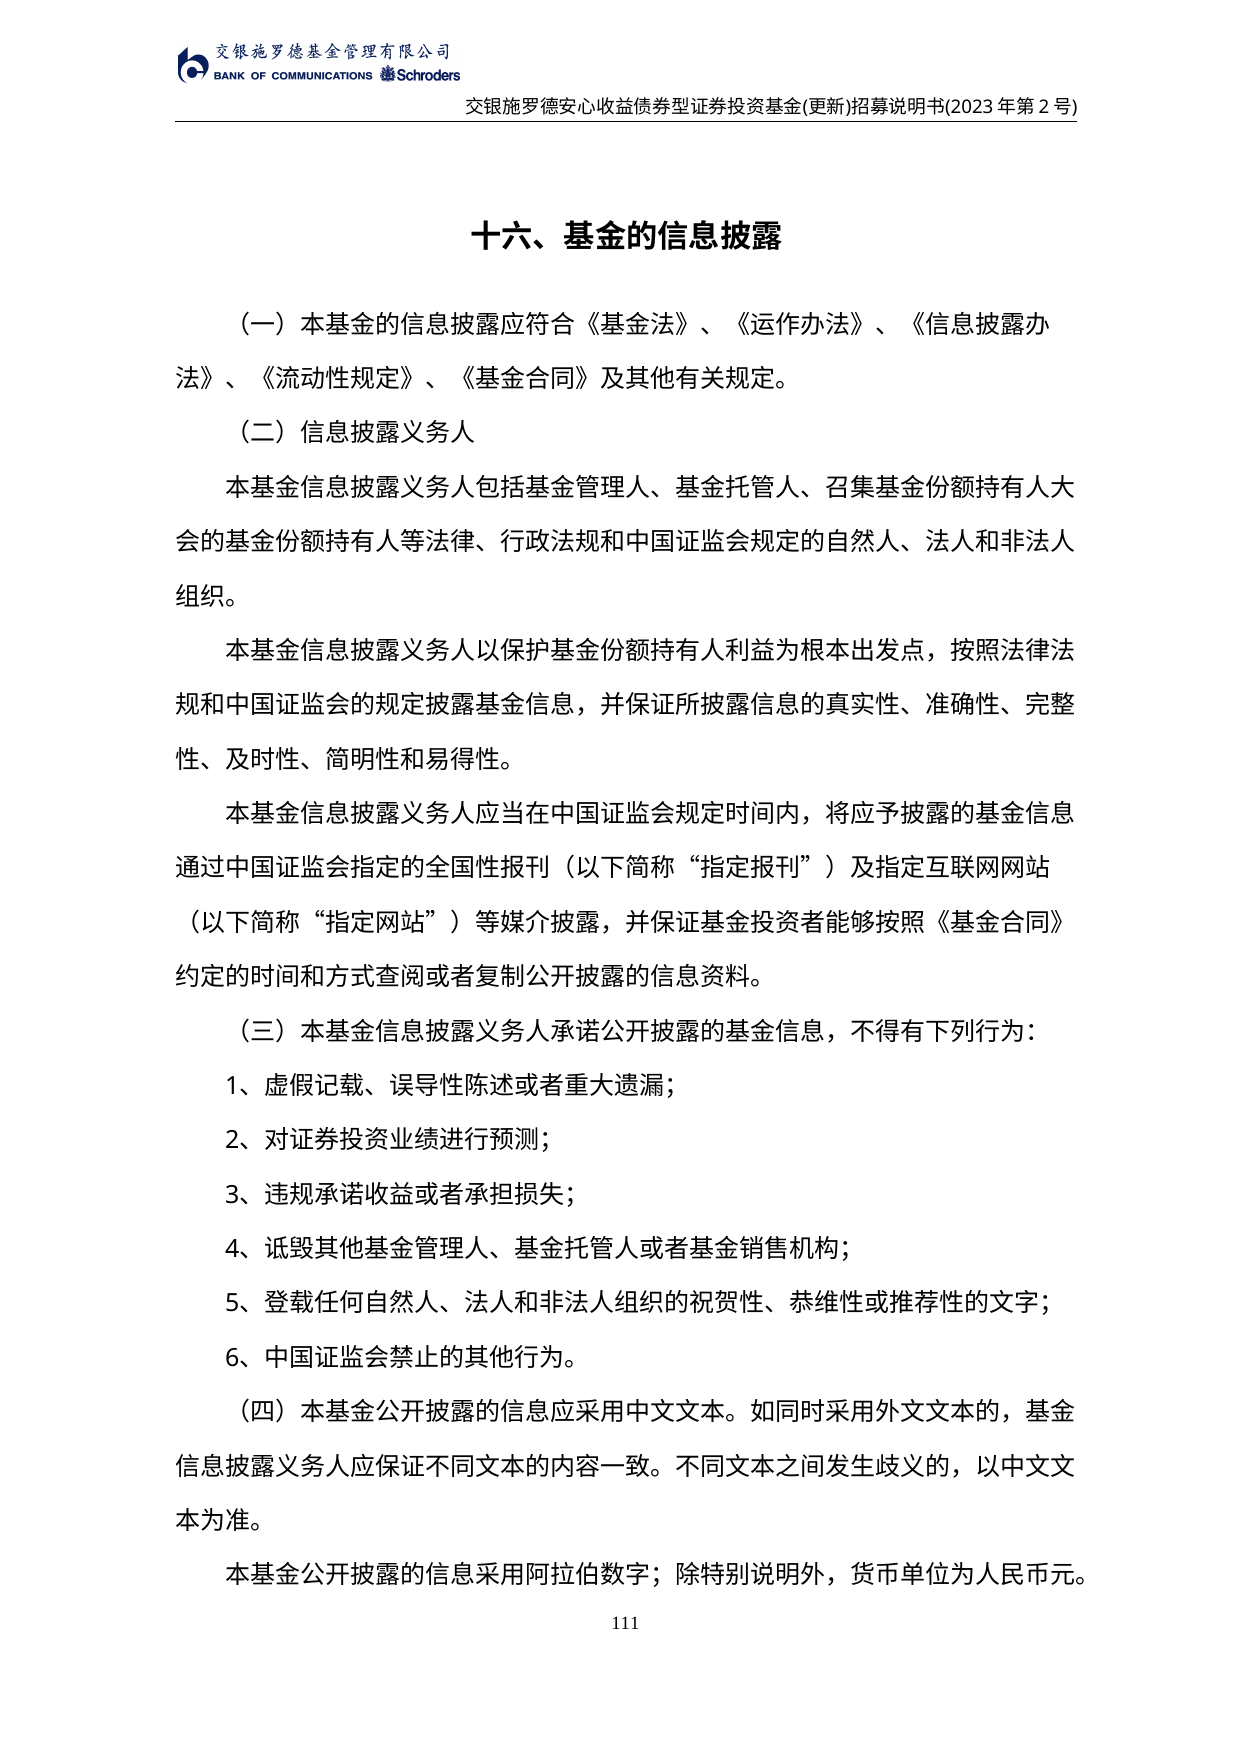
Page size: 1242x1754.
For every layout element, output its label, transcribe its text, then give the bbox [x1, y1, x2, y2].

text （四）本基金公开披露的信息应采用中文文本。如同时采用外文文本的，基金信息披露义务人应保证不同文本的内容一致。不同文本之间发生歧义的，以中文文本为准。 [175, 1392, 1077, 1537]
text 5、登载任何自然人、法人和非法人组织的祝贺性、恭维性或推荐性的文字； [175, 1283, 1077, 1319]
text 3、违规承诺收益或者承担损失； [175, 1174, 1077, 1210]
subtitle 十六、基金的信息披露 [175, 211, 1077, 257]
text （三）本基金信息披露义务人承诺公开披露的基金信息，不得有下列行为： [175, 1011, 1077, 1047]
text 本基金信息披露义务人包括基金管理人、基金托管人、召集基金份额持有人大会的基金份额持有人等法律、行政法规和中国证监会规定的自然人、法人和非法人组织。 [175, 467, 1077, 612]
text 1、虚假记载、误导性陈述或者重大遗漏； [175, 1065, 1077, 1102]
text （二）信息披露义务人 [175, 413, 1077, 449]
text 本基金公开披露的信息采用阿拉伯数字；除特别说明外，货币单位为人民币元。 [175, 1555, 1077, 1591]
text 本基金信息披露义务人以保护基金份额持有人利益为根本出发点，按照法律法规和中国证监会的规定披露基金信息，并保证所披露信息的真实性、准确性、完整性、及时性、简明性和易得性。 [175, 630, 1077, 775]
text 2、对证券投资业绩进行预测； [175, 1120, 1077, 1156]
text （一）本基金的信息披露应符合《基金法》、《运作办法》、《信息披露办法》、《流动性规定》、《基金合同》及其他有关规定。 [175, 304, 1077, 395]
text 6、中国证监会禁止的其他行为。 [175, 1337, 1077, 1373]
picture [178, 43, 460, 83]
text 4、诋毁其他基金管理人、基金托管人或者基金销售机构； [175, 1228, 1077, 1265]
text 本基金信息披露义务人应当在中国证监会规定时间内，将应予披露的基金信息通过中国证监会指定的全国性报刊（以下简称“指定报刊”）及指定互联网网站（以下简称“指定网站”）等媒介披露，并保证基金投资者能够按照《基金合同》约定的时间和方式查阅或者复制公开披露的信息资料。 [175, 793, 1077, 993]
